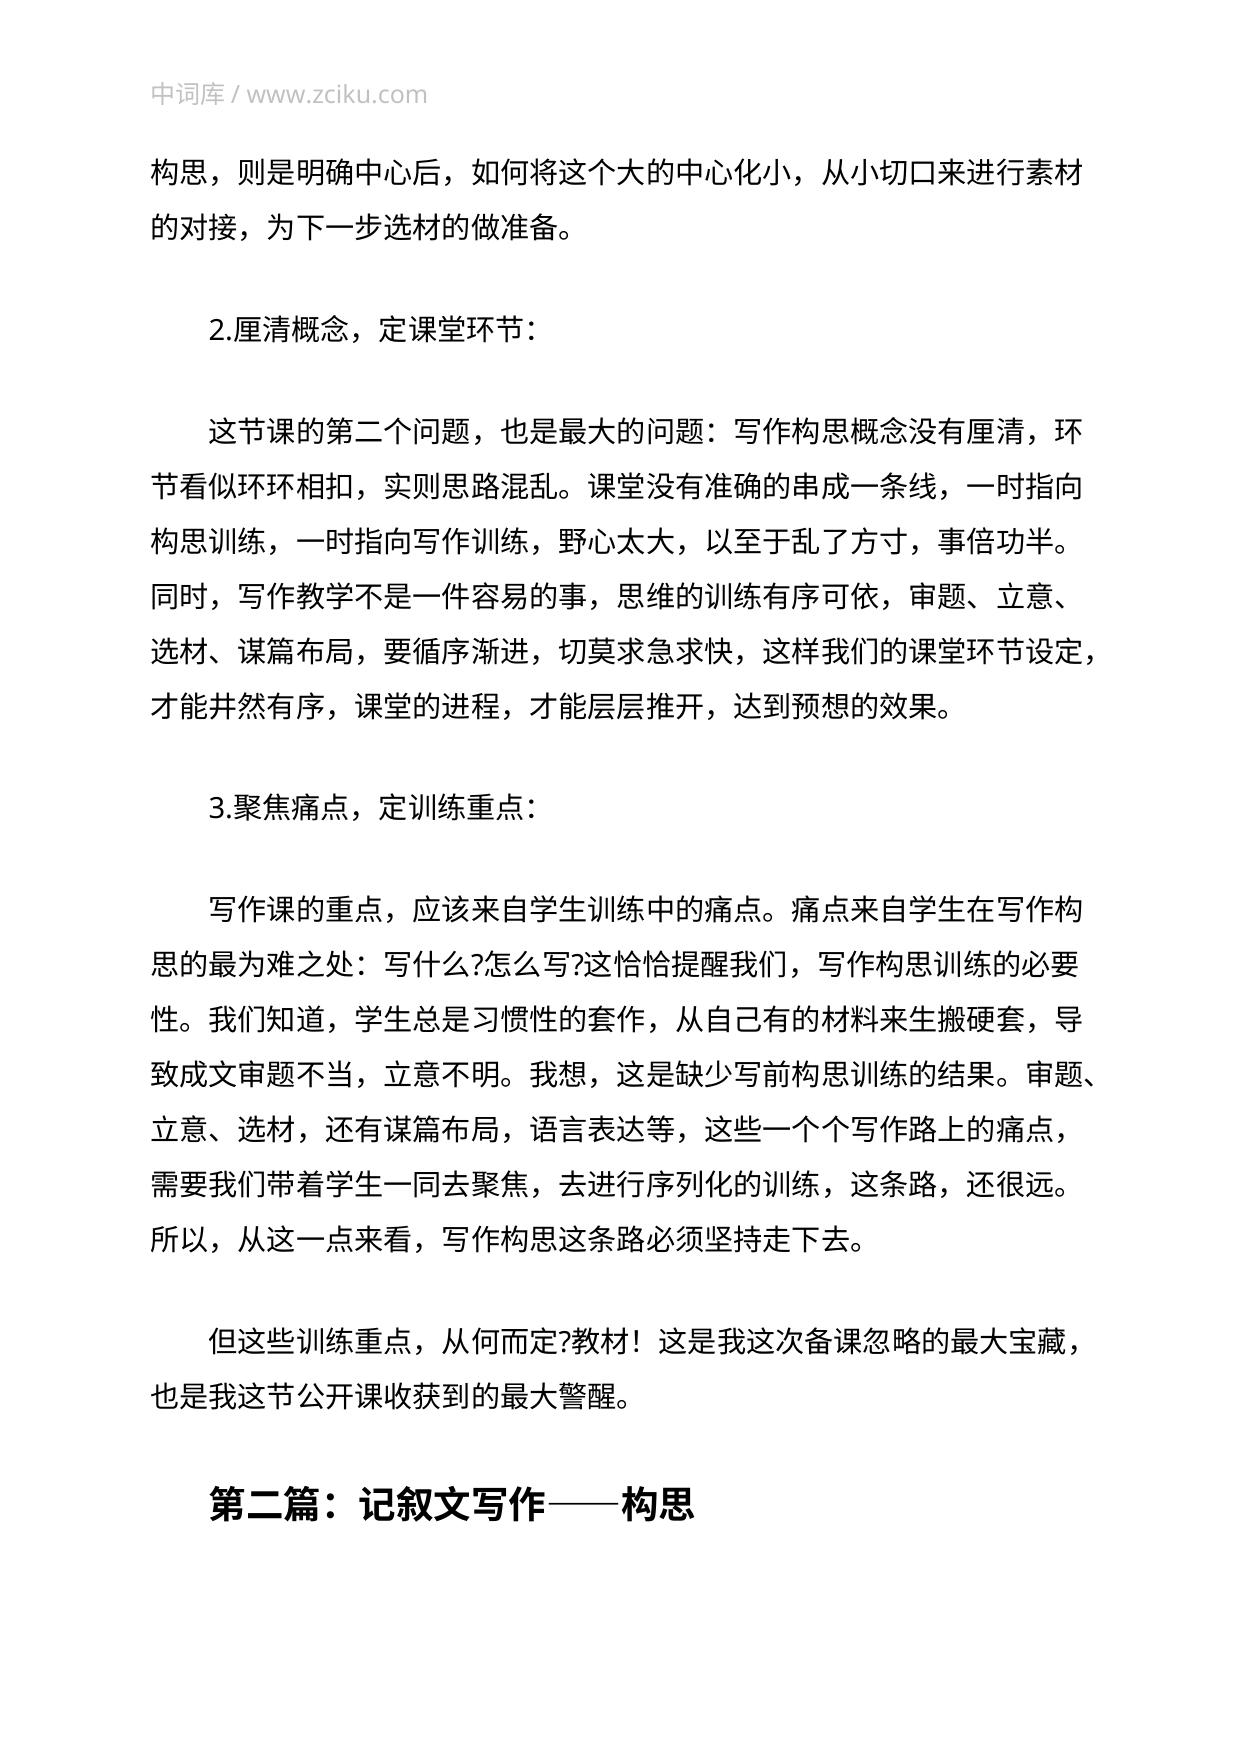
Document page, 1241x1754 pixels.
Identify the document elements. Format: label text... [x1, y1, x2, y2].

text 3.聚焦痛点，定训练重点： [150, 785, 1090, 827]
text 但这些训练重点，从何而定?教材！这是我这次备课忽略的最大宝藏，也是我这节公开课收获到的最大警醒。 [150, 1318, 1090, 1415]
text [150, 150, 1090, 247]
text 第二篇：记叙文写作——构思 [150, 1475, 1090, 1529]
text 写作课的重点，应该来自学生训练中的痛点。痛点来自学生在写作构思的最为难之处：写什么?怎么写?这恰恰提醒我们，写作构思训练的必要性。我们知道，学生总是习惯性的套作，从自己有的材料来生搬硬套，导致成文审题不当，立意不明。我想，这是缺少写前构思训练的结果。审题、立意、选材，还有谋篇布局，语言表达等，这些一个个写作路上的痛点，需要我们带着学生一同去聚焦，去进行序列化的训练，这条路，还很远。所以，从这一点来看，写作构思这条路必须坚持走下去。 [150, 887, 1090, 1259]
text 这节课的第二个问题，也是最大的问题：写作构思概念没有厘清，环节看似环环相扣，实则思路混乱。课堂没有准确的串成一条线，一时指向构思训练，一时指向写作训练，野心太大，以至于乱了方寸，事倍功半。同时，写作教学不是一件容易的事，思维的训练有序可依，审题、立意、选材、谋篇布局，要循序渐进，切莫求急求快，这样我们的课堂环节设定，才能井然有序，课堂的进程，才能层层推开，达到预想的效果。 [150, 409, 1090, 725]
text 2.厘清概念，定课堂环节： [150, 307, 1090, 349]
